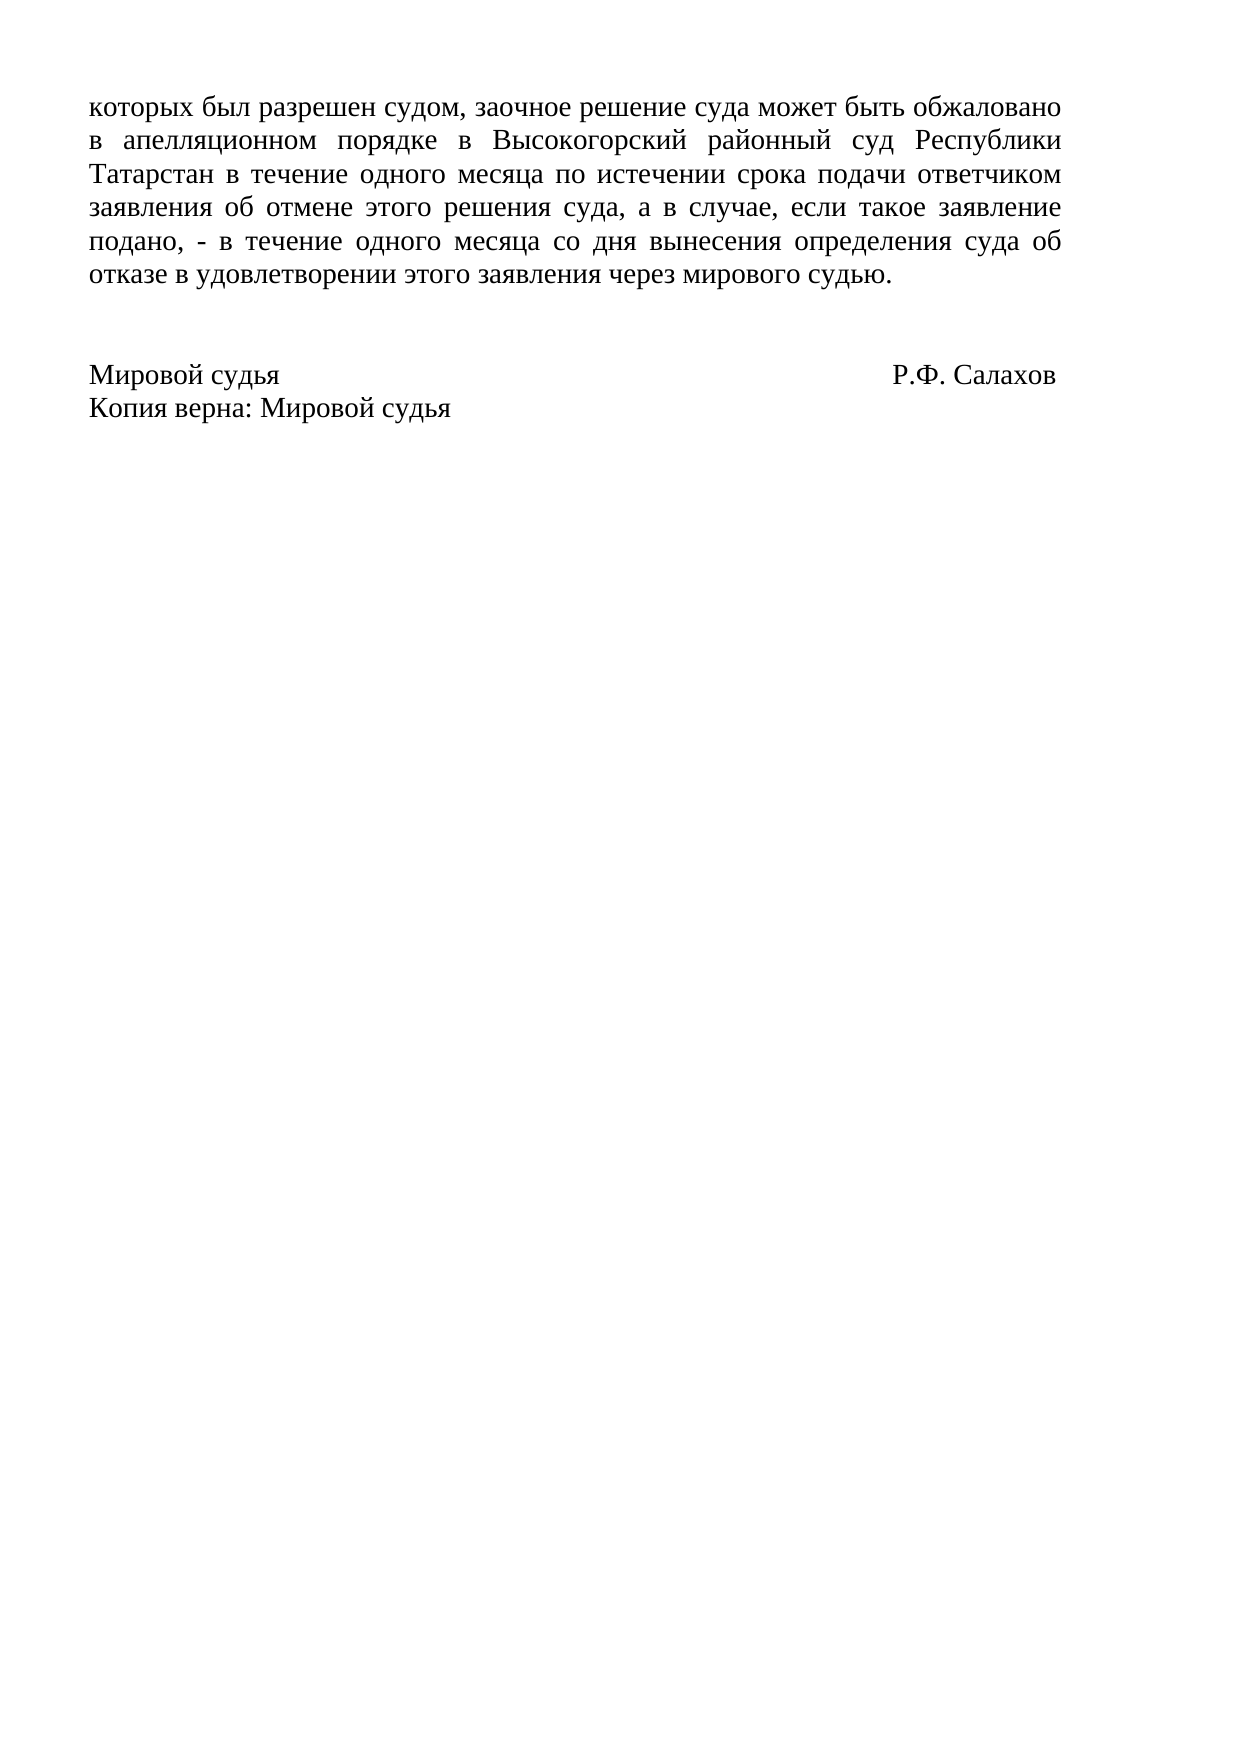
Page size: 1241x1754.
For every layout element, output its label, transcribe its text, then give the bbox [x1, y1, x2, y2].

text Копия верна: Мировой судья [89, 391, 1063, 424]
text Мировой судья Р.Ф. Салахов [89, 357, 1063, 391]
